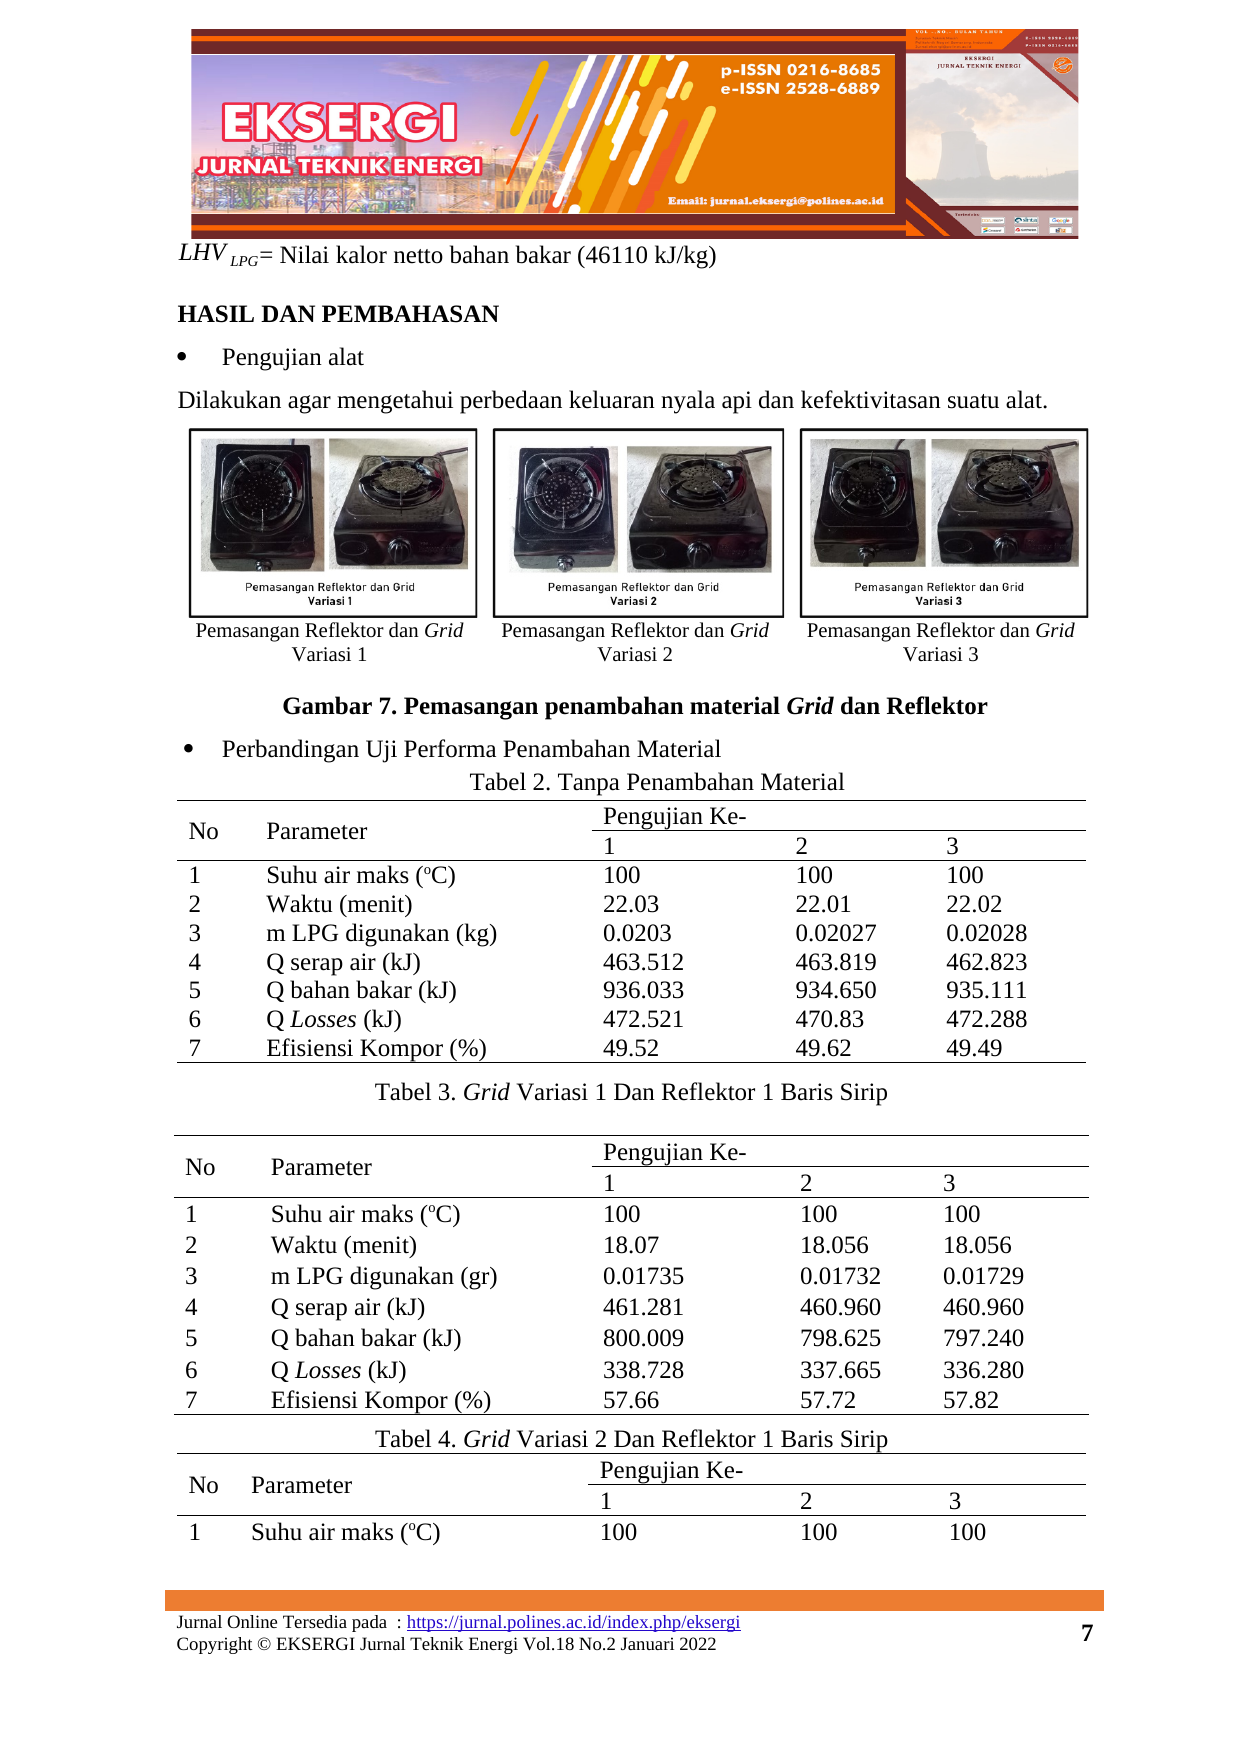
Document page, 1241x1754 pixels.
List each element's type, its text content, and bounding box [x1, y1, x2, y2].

table_cell 100 [938, 1516, 1086, 1547]
list Perbandingan Uji Performa Penambahan Material [184, 734, 1092, 763]
table_cell 7 [177, 1033, 255, 1062]
table_cell 1 [588, 1485, 789, 1515]
table_cell 100 [935, 861, 1086, 889]
table_cell 1 [177, 1516, 239, 1547]
table_cell 22.03 [592, 889, 784, 918]
table_cell 0.01732 [789, 1260, 932, 1291]
text = Nilai kalor netto bahan bakar (46110 kJ/kg) [177, 239, 1092, 270]
table_cell 463.512 [592, 947, 784, 976]
table_cell 460.960 [932, 1291, 1089, 1322]
table_cell Q Losses (kJ) [255, 1004, 592, 1033]
list Pengujian alat [177, 342, 1092, 371]
table_cell Q Losses (kJ) [259, 1354, 592, 1385]
table_cell 463.819 [784, 947, 935, 976]
table_cell No [174, 1136, 259, 1197]
table_cell 3 [174, 1260, 259, 1291]
picture [188, 428, 478, 618]
table_cell 22.02 [935, 889, 1086, 918]
table_cell 2 [789, 1167, 932, 1197]
text HASIL DAN PEMBAHASAN [177, 299, 1092, 328]
table_cell 2 [174, 1229, 259, 1260]
picture [191, 29, 1079, 239]
table_header Pemasangan Reflektor dan Grid Variasi 1 [177, 429, 481, 666]
table_cell Q serap air (kJ) [259, 1291, 592, 1322]
table_cell 800.009 [592, 1322, 789, 1353]
table_cell 4 [174, 1291, 259, 1322]
table_cell 461.281 [592, 1291, 789, 1322]
table_cell 57.66 [592, 1385, 789, 1413]
table_cell Parameter [240, 1454, 588, 1515]
table_cell Q bahan bakar (kJ) [255, 976, 592, 1004]
table_header Pemasangan Reflektor dan Grid Variasi 3 [788, 429, 1093, 666]
table_cell 2 [789, 1485, 937, 1515]
table_cell 0.0203 [592, 918, 784, 947]
table_cell 337.665 [789, 1354, 932, 1385]
table_cell 462.823 [935, 947, 1086, 976]
table_cell Waktu (menit) [255, 889, 592, 918]
table_cell Waktu (menit) [259, 1229, 592, 1260]
table_cell 797.240 [932, 1322, 1089, 1353]
table_cell 6 [177, 1004, 255, 1033]
table_cell Efisiensi Kompor (%) [255, 1033, 592, 1062]
table_cell 934.650 [784, 976, 935, 1004]
table_cell 49.52 [592, 1033, 784, 1062]
text Tabel 2. Tanpa Penambahan Material [221, 767, 1092, 796]
table_cell 100 [789, 1516, 937, 1547]
text Dilakukan agar mengetahui perbedaan keluaran nyala api dan kefektivitasan suatu alat. [177, 386, 1092, 414]
table_cell 4 [177, 947, 255, 976]
table_cell 0.02028 [935, 918, 1086, 947]
table_cell m LPG digunakan (kg) [255, 918, 592, 947]
table_cell 100 [592, 861, 784, 889]
table_cell 3 [932, 1167, 1089, 1197]
table_cell 1 [174, 1198, 259, 1228]
table_cell 338.728 [592, 1354, 789, 1385]
table_cell 57.72 [789, 1385, 932, 1413]
table_cell m LPG digunakan (gr) [259, 1260, 592, 1291]
table_cell 100 [789, 1198, 932, 1228]
table_cell 49.62 [784, 1033, 935, 1062]
table_cell 1 [592, 1167, 789, 1197]
table_cell 100 [588, 1516, 789, 1547]
table_cell 22.01 [784, 889, 935, 918]
table_cell 0.01735 [592, 1260, 789, 1291]
table_cell Suhu air maks (oC) [240, 1516, 588, 1547]
table_cell Q bahan bakar (kJ) [259, 1322, 592, 1353]
picture [799, 428, 1089, 618]
table_cell 460.960 [789, 1291, 932, 1322]
table_cell 336.280 [932, 1354, 1089, 1385]
table_cell Pengujian Ke- [592, 1136, 1089, 1166]
table_cell Suhu air maks (oC) [259, 1198, 592, 1228]
table_cell Tabel 4. Grid Variasi 2 Dan Reflektor 1 Baris Sirip [177, 1415, 1086, 1453]
table_cell 2 [177, 889, 255, 918]
table_cell 18.07 [592, 1229, 789, 1260]
table_cell Q serap air (kJ) [255, 947, 592, 976]
table_cell 3 [177, 918, 255, 947]
table_cell Parameter [259, 1136, 592, 1197]
table_cell 57.82 [932, 1385, 1089, 1413]
table_cell No [177, 1454, 239, 1515]
table_cell 1 [592, 831, 784, 859]
table_cell 6 [174, 1354, 259, 1385]
table_cell Tabel 3. Grid Variasi 1 Dan Reflektor 1 Baris Sirip [174, 1062, 1089, 1135]
table_cell 798.625 [789, 1322, 932, 1353]
table_header No [177, 801, 255, 859]
table_cell 3 [938, 1485, 1086, 1515]
table_cell 18.056 [789, 1229, 932, 1260]
table_header Pengujian Ke- [592, 801, 1086, 830]
table_cell 0.02027 [784, 918, 935, 947]
table_cell 472.521 [592, 1004, 784, 1033]
table_cell 100 [932, 1198, 1089, 1228]
table_cell Pengujian Ke- [588, 1454, 1086, 1484]
text Gambar 7. Pemasangan penambahan material Grid dan Reflektor [177, 691, 1092, 719]
table_header Parameter [255, 801, 592, 859]
table_header Pemasangan Reflektor dan Grid Variasi 2 [481, 429, 788, 666]
table_cell 18.056 [932, 1229, 1089, 1260]
table_cell Suhu air maks (oC) [255, 861, 592, 889]
picture [492, 428, 785, 618]
table_cell 7 [174, 1385, 259, 1413]
table_cell 936.033 [592, 976, 784, 1004]
table_cell 1 [177, 861, 255, 889]
table_cell 472.288 [935, 1004, 1086, 1033]
table_cell 935.111 [935, 976, 1086, 1004]
table_cell 100 [784, 861, 935, 889]
table_cell 0.01729 [932, 1260, 1089, 1291]
table_cell 470.83 [784, 1004, 935, 1033]
table_cell Efisiensi Kompor (%) [259, 1385, 592, 1413]
table_cell 49.49 [935, 1033, 1086, 1062]
table_cell 3 [935, 831, 1086, 859]
table_cell 100 [592, 1198, 789, 1228]
table_cell 5 [177, 976, 255, 1004]
table_cell 5 [174, 1322, 259, 1353]
table_cell 2 [784, 831, 935, 859]
